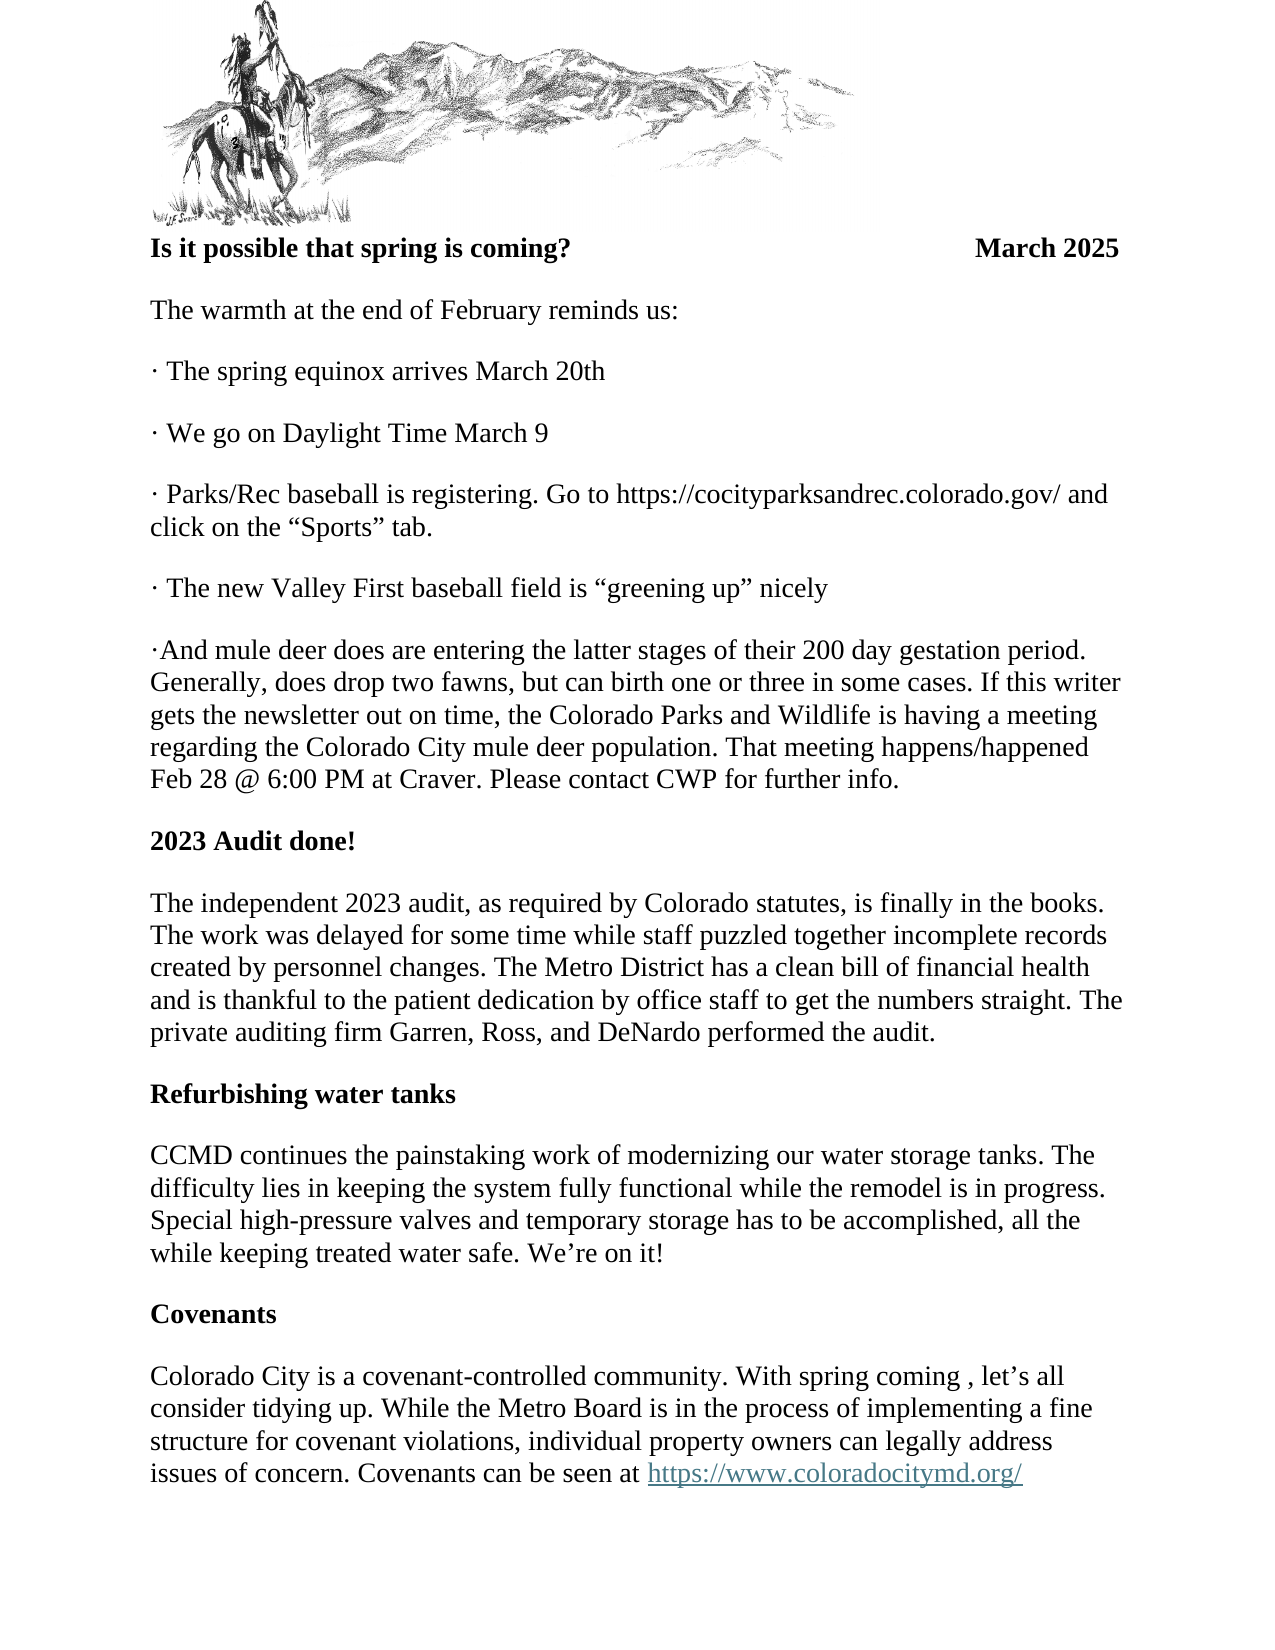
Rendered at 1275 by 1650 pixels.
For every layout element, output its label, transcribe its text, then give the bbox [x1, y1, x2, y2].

text Colorado City is a covenant-controlled community. With spring coming , let’s all consider tidying up. While the Metro Board is in the process of implementing a fine structure for covenant violations, individual property owners can legally address issues of concern. Covenants can be seen at https://www.coloradocitymd.org/ [150, 1359, 1125, 1488]
text The warmth at the end of February reminds us: [150, 293, 1125, 325]
text The independent 2023 audit, as required by Colorado statutes, is finally in the books. The work was delayed for some time while staff puzzled together incomplete records created by personnel changes. The Metro District has a clean bill of financial health and is thankful to the patient dedication by office staff to get the numbers straight. The private auditing firm Garren, Ross, and DeNardo performed the audit. [150, 886, 1125, 1048]
text · Parks/Rec baseball is registering. Go to https://cocityparksandrec.colorado.gov/ and click on the “Sports” tab. [150, 477, 1125, 542]
text ·And mule deer does are entering the latter stages of their 200 day gestation period. Generally, does drop two fawns, but can birth one or three in some cases. If this writer gets the newsletter out on time, the Colorado Parks and Wildlife is having a meeting regarding the Colorado City mule deer population. That meeting happens/happened Feb 28 @ 6:00 PM at Craver. Please contact CWP for further info. [150, 633, 1125, 795]
text Covenants [150, 1297, 1125, 1329]
text Refurbishing water tanks [150, 1077, 1125, 1109]
text Is it possible that spring is coming? March 2025 [150, 231, 1125, 264]
text · The spring equinox arrives March 20th [150, 354, 1125, 387]
text CCMD continues the painstaking work of modernizing our water storage tanks. The difficulty lies in keeping the system fully functional while the remodel is in progress. Special high-pressure valves and temporary storage has to be accomplished, all the while keeping treated water safe. We’re on it! [150, 1138, 1125, 1268]
text · The new Valley First baseball field is “greening up” nicely [150, 571, 1125, 604]
picture [150, 0, 880, 232]
text 2023 Audit done! [150, 824, 1125, 857]
text · We go on Daylight Time March 9 [150, 416, 1125, 448]
